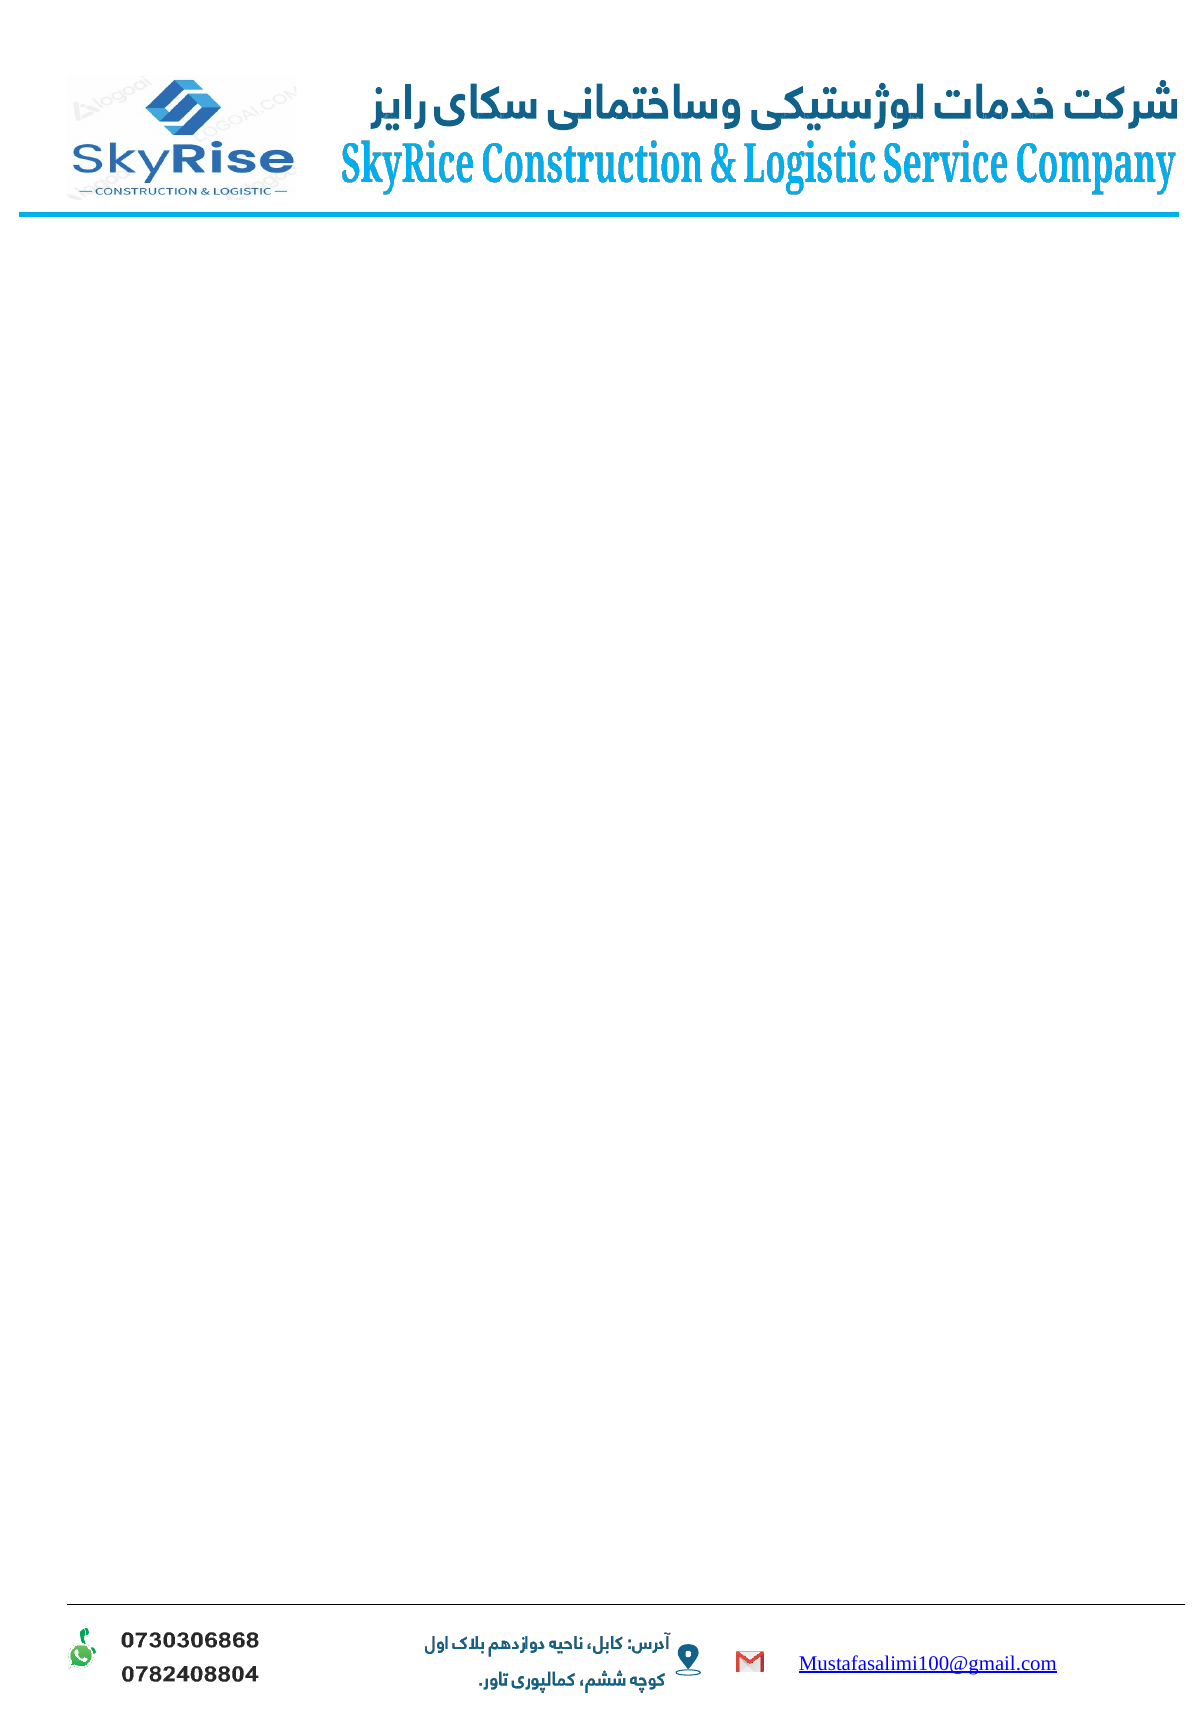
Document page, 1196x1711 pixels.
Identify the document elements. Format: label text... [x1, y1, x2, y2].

picture [66, 75, 297, 200]
picture [118, 1629, 262, 1651]
picture [120, 1674, 260, 1684]
picture [66, 1641, 96, 1671]
picture [476, 1674, 668, 1697]
picture [421, 1629, 674, 1653]
picture [736, 1648, 764, 1653]
picture [338, 136, 1179, 200]
text Mustafasalimi100@gmail.com [67, 1653, 1185, 1674]
